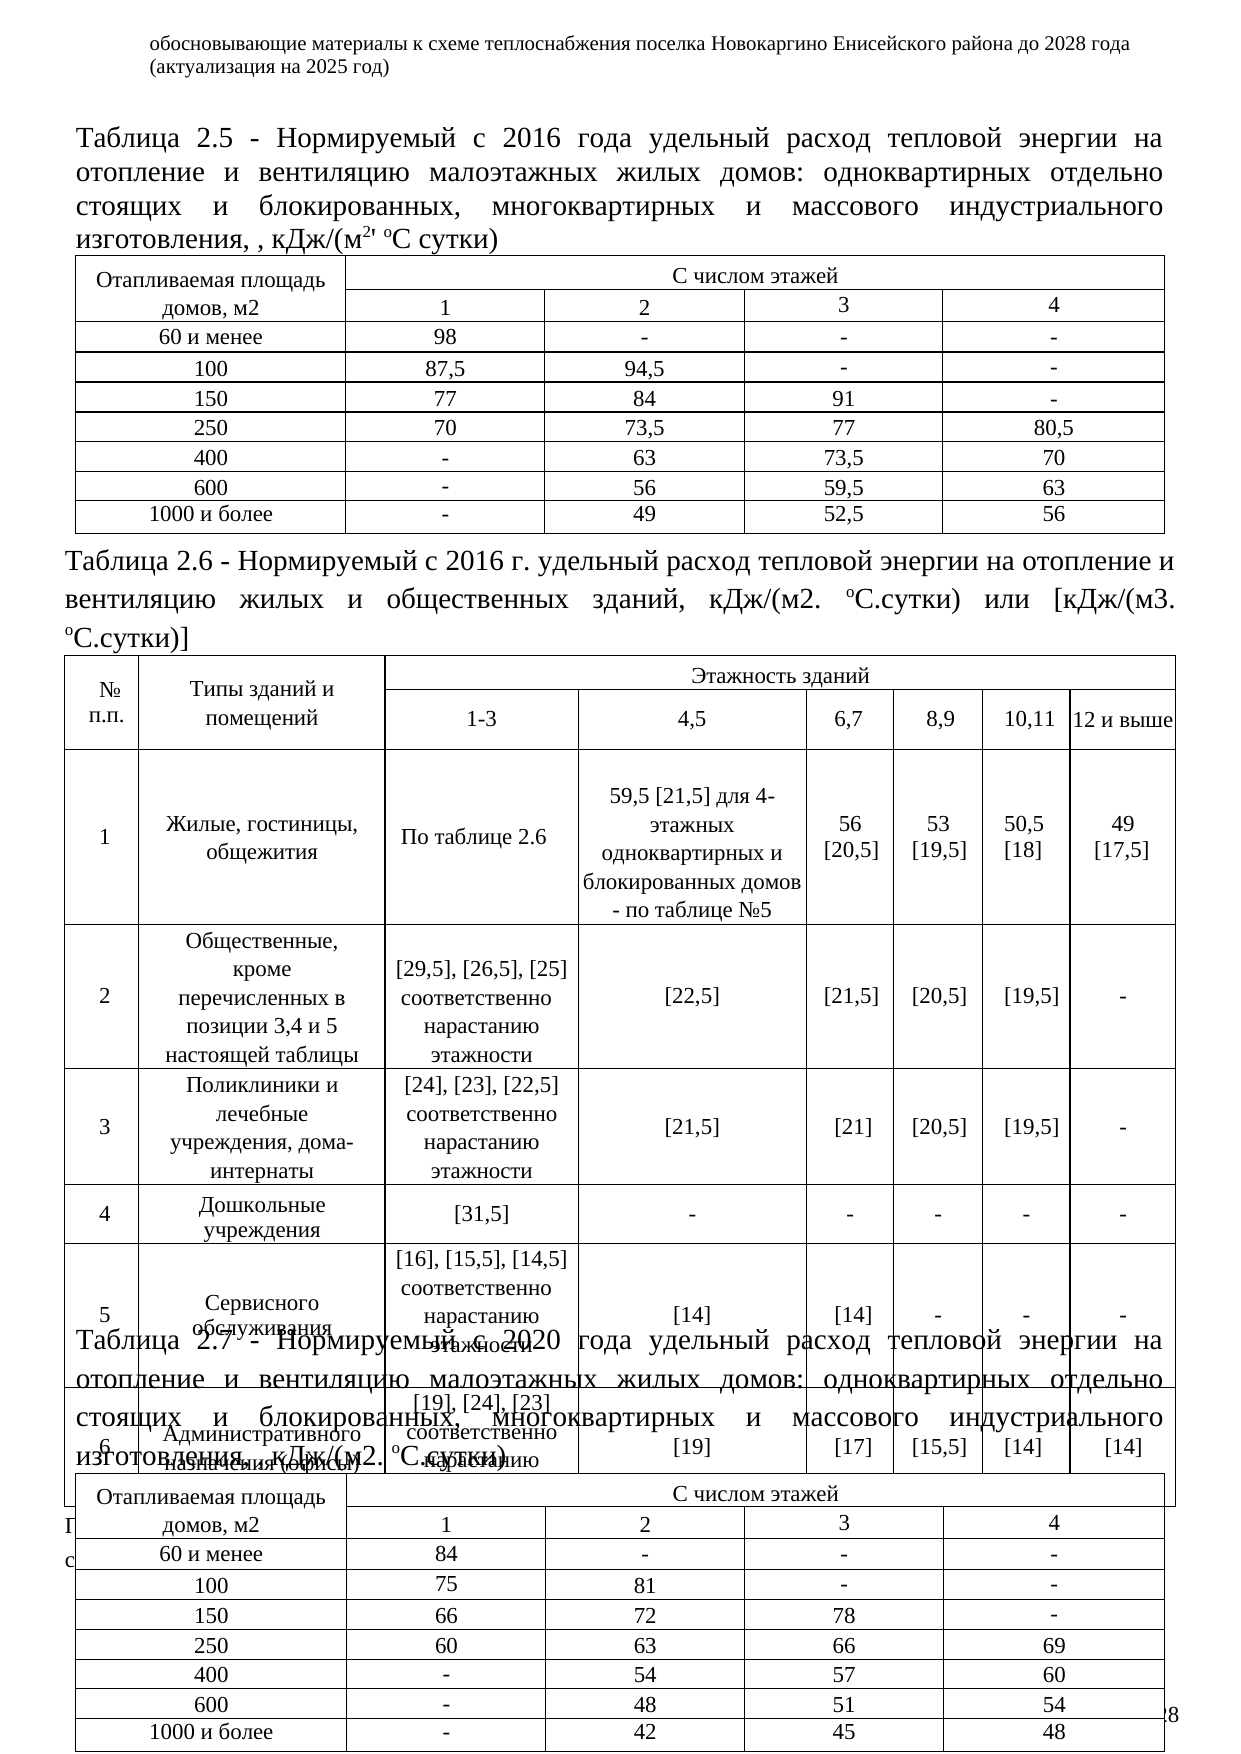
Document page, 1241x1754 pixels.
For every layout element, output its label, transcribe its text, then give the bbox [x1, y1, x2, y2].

table_cell 1-3 [386, 690, 578, 749]
table_cell [29,5], [26,5], [25] соответственно нарастанию этажности [386, 925, 578, 1068]
table_cell 4,5 [579, 690, 806, 749]
table_cell 250 [76, 413, 345, 441]
table_cell 63 [546, 1630, 744, 1658]
table_cell 5 [65, 1244, 138, 1387]
table_cell 87,5 [346, 353, 544, 381]
table_cell 56 [20,5] [807, 750, 893, 923]
table_cell 45 [745, 1719, 943, 1751]
table_cell - [944, 1539, 1164, 1569]
table_cell 6,7 [807, 690, 893, 749]
table_header С числом этажей [346, 256, 1164, 289]
table_cell 400 [76, 442, 345, 471]
table_cell 2 [65, 925, 138, 1068]
table_cell 98 [346, 322, 544, 351]
table_cell 56 [545, 472, 744, 500]
table_cell 84 [347, 1539, 545, 1569]
table_cell 59,5 [745, 472, 942, 500]
table_header № п.п. [65, 656, 138, 749]
table_cell [21] [807, 1069, 893, 1184]
table_cell 600 [76, 472, 345, 500]
table_cell 4 [944, 1507, 1164, 1538]
table_header С числом этажей [347, 1474, 1164, 1506]
table_cell 1 [346, 290, 544, 321]
table_cell 100 [76, 1570, 346, 1598]
table_cell - [894, 1185, 982, 1242]
table_header Типы зданий и помещений [139, 656, 384, 749]
table_cell - [1071, 1069, 1175, 1184]
table_cell 600 [76, 1689, 346, 1718]
table_cell 1 [347, 1507, 545, 1538]
table_cell 51 [745, 1689, 943, 1718]
table_cell - [579, 1185, 806, 1242]
table_cell 100 [76, 353, 345, 381]
table_cell - [745, 1539, 943, 1569]
table_cell - [807, 1185, 893, 1242]
table_cell Общественные, кроме перечисленных в позиции 3,4 и 5 настоящей таблицы [139, 925, 384, 1068]
table_cell 4 [943, 290, 1164, 321]
table_cell 63 [943, 472, 1164, 500]
table_cell 400 [76, 1660, 346, 1688]
table_cell - [1071, 925, 1175, 1068]
table_cell 91 [745, 383, 942, 411]
table_cell - [894, 1244, 982, 1319]
table_cell - [943, 322, 1164, 351]
table_cell 66 [347, 1600, 545, 1628]
table_cell - [983, 1244, 1069, 1319]
table_cell 53 [19,5] [894, 750, 982, 923]
table_cell 69 [944, 1630, 1164, 1658]
table_header Отапливаемая площадь домов, м2 [76, 256, 345, 321]
table_cell 54 [944, 1689, 1164, 1718]
table_cell 50,5 [18] [983, 750, 1069, 923]
table_cell 250 [76, 1630, 346, 1658]
table_cell [21,5] [807, 925, 893, 1068]
table_cell - [944, 1570, 1164, 1598]
table_cell 73,5 [545, 413, 744, 441]
text Таблица 2.7 - Нормируемый с 2020 года удельный расход тепловой энергии на отопление и вентиляцию малоэтажных жилых домов: одноквартирных отдельно стоящих и блокированных, многоквартирных и массового индустриального изготовления, , кДж/(м2. оС.сутки) [76, 1319, 1164, 1473]
table_cell [24], [23], [22,5] соответственно нарастанию этажности [386, 1069, 578, 1184]
table_cell - [346, 442, 544, 471]
table_cell 80,5 [943, 413, 1164, 441]
table_cell 72 [546, 1600, 744, 1628]
table_cell 60 и менее [76, 322, 345, 351]
table_cell 1000 и более [76, 501, 345, 533]
table_cell Жилые, гостиницы, общежития [139, 750, 384, 923]
table_cell - [1071, 1244, 1175, 1387]
table_header Отапливаемая площадь домов, м2 [76, 1474, 346, 1538]
table_cell 60 [347, 1630, 545, 1658]
table_cell 77 [745, 413, 942, 441]
table_cell 150 [76, 1600, 346, 1628]
table_cell 2 [546, 1507, 744, 1538]
table_cell 73,5 [745, 442, 942, 471]
table_cell 60 [944, 1660, 1164, 1688]
table_cell - [943, 383, 1164, 411]
table_cell - [347, 1660, 545, 1688]
table_cell 48 [546, 1689, 744, 1718]
table_cell - [347, 1689, 545, 1718]
table_cell 60 и менее [76, 1539, 346, 1569]
table_cell 12 и выше [1071, 690, 1175, 749]
table_cell 4 [65, 1185, 138, 1242]
table_cell - [546, 1539, 744, 1569]
table_cell 1000 и более [76, 1719, 346, 1751]
table_cell 3 [745, 1507, 943, 1538]
table_cell [19,5] [983, 925, 1069, 1068]
table_cell [14] [807, 1244, 893, 1319]
table_cell 77 [346, 383, 544, 411]
table_cell 49 [17,5] [1071, 750, 1175, 923]
table_cell 42 [546, 1719, 744, 1751]
table_cell Дошкольные учреждения [139, 1185, 384, 1242]
table_cell По таблице 2.6 [386, 750, 578, 923]
text Таблица 2.6 - Нормируемый с 2016 г. удельный расход тепловой энергии на отопление и вентиляцию жилых и общественных зданий, кДж/(м2. оС.сутки) или [кДж/(м3. оС.сутки)] [64, 539, 1176, 655]
table_cell [20,5] [894, 1069, 982, 1184]
table_cell [19,5] [983, 1069, 1069, 1184]
table_cell - [983, 1185, 1069, 1242]
table_cell Сервисного обслуживания [139, 1244, 384, 1319]
table_cell - [1071, 1185, 1175, 1242]
table_cell 94,5 [545, 353, 744, 381]
table_cell - [545, 322, 744, 351]
table_cell 75 [347, 1570, 545, 1598]
table_cell 49 [545, 501, 744, 533]
table_cell 63 [545, 442, 744, 471]
table_cell [31,5] [386, 1185, 578, 1242]
table_cell 81 [546, 1570, 744, 1598]
table_cell 52,5 [745, 501, 942, 533]
table_cell 56 [943, 501, 1164, 533]
text Таблица 2.5 - Нормируемый с 2016 года удельный расход тепловой энергии на отопление и вентиляцию малоэтажных жилых домов: одноквартирных отдельно стоящих и блокированных, многоквартирных и массового индустриального изготовления, , кДж/(м2' оС сутки) [76, 121, 1164, 255]
table_cell - [346, 501, 544, 533]
table_cell - [347, 1719, 545, 1751]
table_cell 2 [545, 290, 744, 321]
table_cell - [943, 353, 1164, 381]
table_cell - [745, 353, 942, 381]
table_cell - [346, 472, 544, 500]
table_cell - [745, 1570, 943, 1598]
table_cell 54 [546, 1660, 744, 1688]
table_cell Поликлиники и лечебные учреждения, дома- интернаты [139, 1069, 384, 1184]
table_cell 70 [346, 413, 544, 441]
table_cell 70 [943, 442, 1164, 471]
table_cell [20,5] [894, 925, 982, 1068]
table_cell 59,5 [21,5] для 4этажных одноквартирных и блокированных домов - по таблице №5 [579, 750, 806, 923]
table_cell [21,5] [579, 1069, 806, 1184]
table_cell 3 [745, 290, 942, 321]
table_cell 48 [944, 1719, 1164, 1751]
table_cell - [944, 1600, 1164, 1628]
table_cell [22,5] [579, 925, 806, 1068]
table_cell 84 [545, 383, 744, 411]
table_cell - [745, 322, 942, 351]
table_cell 8,9 [894, 690, 982, 749]
table_cell 1 [65, 750, 138, 923]
table_header Этажность зданий [386, 656, 1175, 688]
table_cell 66 [745, 1630, 943, 1658]
table_cell 78 [745, 1600, 943, 1628]
table_cell 3 [65, 1069, 138, 1184]
table_cell 10,11 [983, 690, 1069, 749]
table_cell [16], [15,5], [14,5] соответственно нарастанию этажности [386, 1244, 578, 1319]
table_cell 57 [745, 1660, 943, 1688]
table_cell 150 [76, 383, 345, 411]
table_cell [14] [579, 1244, 806, 1319]
